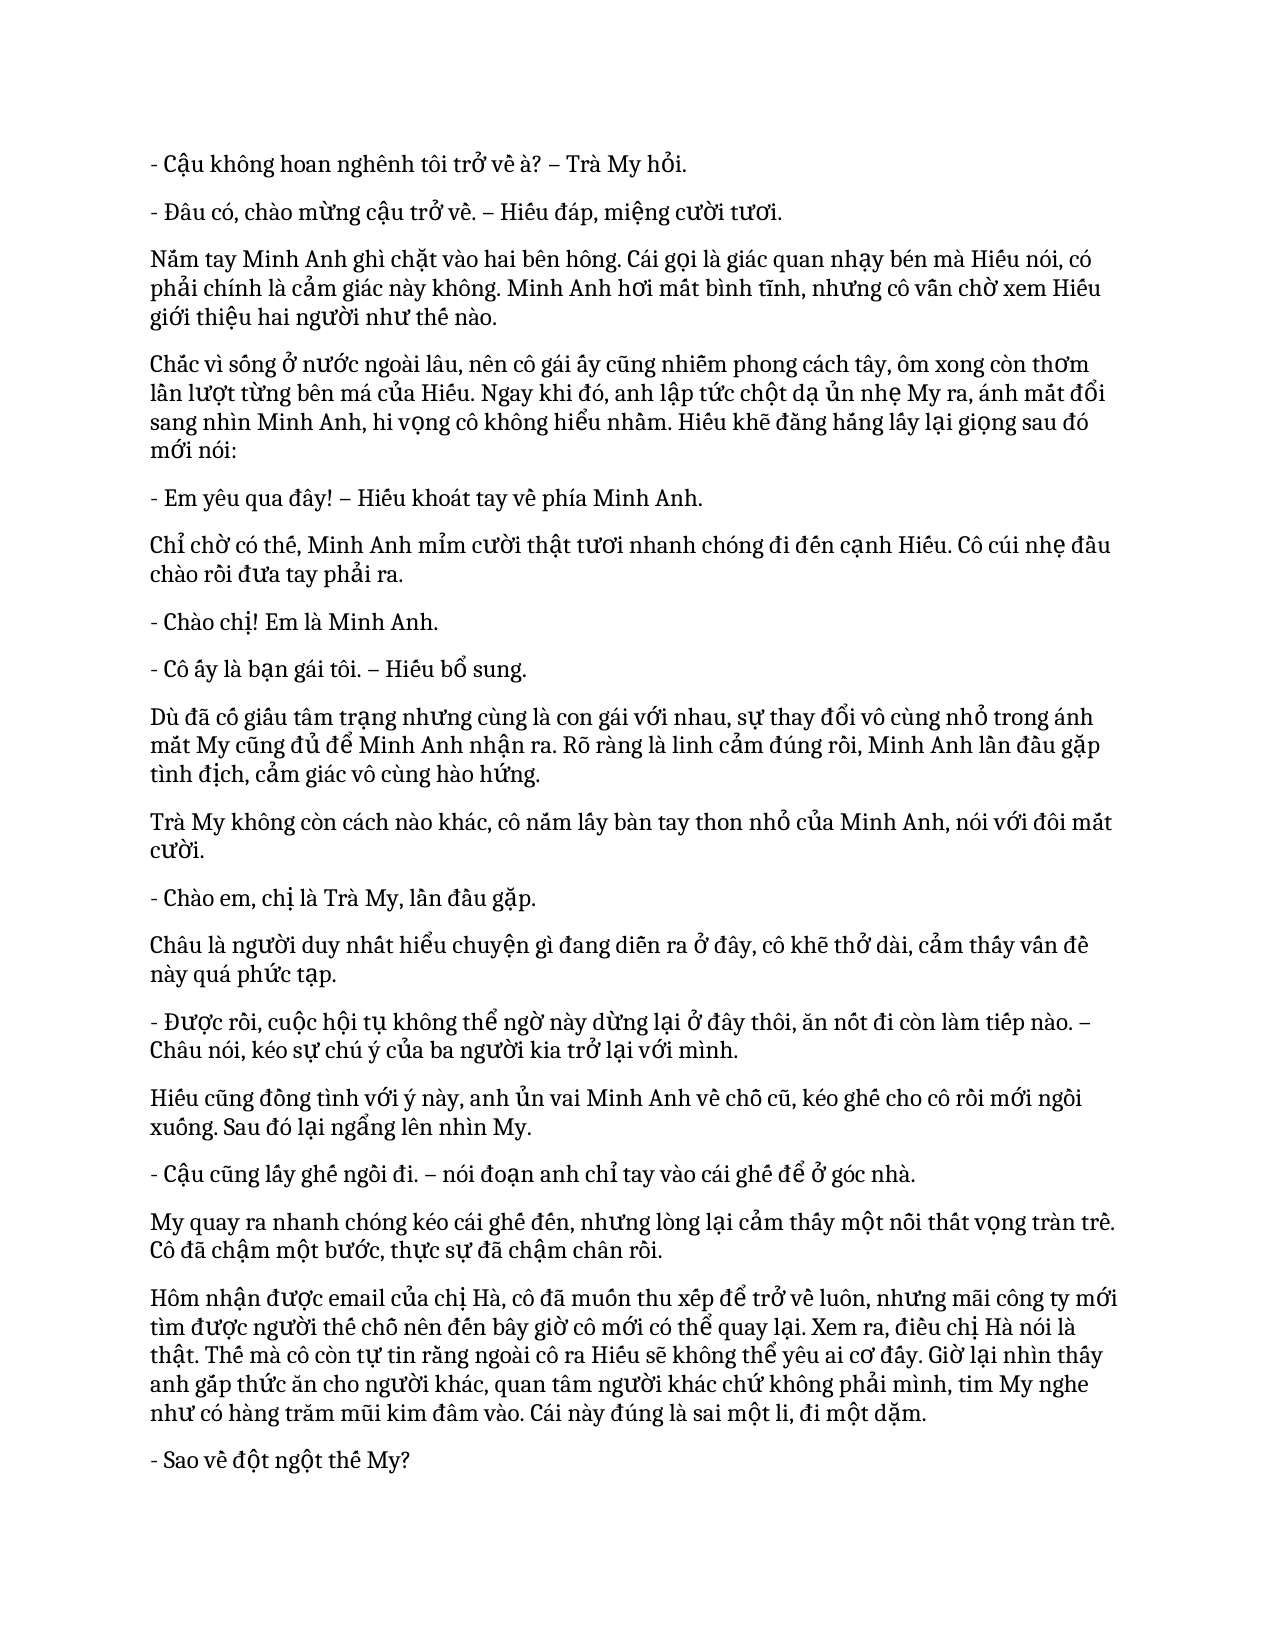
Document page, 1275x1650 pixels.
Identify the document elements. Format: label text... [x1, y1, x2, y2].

text - Cô ấy là bạn gái tôi. – Hiếu bổ sung. [150, 655, 1125, 684]
text Châu là người duy nhất hiểu chuyện gì đang diễn ra ở đây, cô khẽ thở dài, cảm thấy vấn đề này quá phức tạp. [150, 931, 1125, 989]
text Trà My không còn cách nào khác, cô nắm lấy bàn tay thon nhỏ của Minh Anh, nói với đôi mắt cười. [150, 807, 1125, 865]
text Chỉ chờ có thế, Minh Anh mỉm cười thật tươi nhanh chóng đi đến cạnh Hiếu. Cô cúi nhẹ đầu chào rồi đưa tay phải ra. [150, 531, 1125, 589]
text Chắc vì sống ở nước ngoài lâu, nên cô gái ấy cũng nhiễm phong cách tây, ôm xong còn thơm lần lượt từng bên má của Hiếu. Ngay khi đó, anh lập tức chột dạ ủn nhẹ My ra, ánh mắt đổi sang nhìn Minh Anh, hi vọng cô không hiểu nhầm. Hiếu khẽ đằng hắng lấy lại giọng sau đó mới nói: [150, 350, 1125, 465]
text - Được rồi, cuộc hội tụ không thể ngờ này dừng lại ở đây thôi, ăn nốt đi còn làm tiếp nào. – Châu nói, kéo sự chú ý của ba người kia trở lại với mình. [150, 1007, 1125, 1065]
text - Chào em, chị là Trà My, lần đầu gặp. [150, 884, 1125, 912]
text Hiếu cũng đồng tình với ý này, anh ủn vai Minh Anh về chỗ cũ, kéo ghế cho cô rồi mới ngồi xuống. Sau đó lại ngẩng lên nhìn My. [150, 1084, 1125, 1141]
text - Em yêu qua đây! – Hiếu khoát tay về phía Minh Anh. [150, 484, 1125, 512]
text - Đâu có, chào mừng cậu trở về. – Hiếu đáp, miệng cười tươi. [150, 197, 1125, 226]
text Nắm tay Minh Anh ghì chặt vào hai bên hông. Cái gọi là giác quan nhạy bén mà Hiếu nói, có phải chính là cảm giác này không. Minh Anh hơi mất bình tĩnh, nhưng cô vẫn chờ xem Hiếu giới thiệu hai người như thế nào. [150, 245, 1125, 331]
text - Chào chị! Em là Minh Anh. [150, 607, 1125, 636]
text Hôm nhận được email của chị Hà, cô đã muốn thu xếp để trở về luôn, nhưng mãi công ty mới tìm được người thế chỗ nên đến bây giờ cô mới có thể quay lại. Xem ra, điều chị Hà nói là thật. Thế mà cô còn tự tin rằng ngoài cô ra Hiếu sẽ không thể yêu ai cơ đấy. Giờ lại nhìn thấy anh gắp thức ăn cho người khác, quan tâm người khác chứ không phải mình, tim My nghe như có hàng trăm mũi kim đâm vào. Cái này đúng là sai một li, đi một dặm. [150, 1284, 1125, 1427]
text My quay ra nhanh chóng kéo cái ghế đến, nhưng lòng lại cảm thấy một nỗi thất vọng tràn trề. Cô đã chậm một bước, thực sự đã chậm chân rồi. [150, 1207, 1125, 1265]
text Dù đã cố giấu tâm trạng nhưng cùng là con gái với nhau, sự thay đổi vô cùng nhỏ trong ánh mắt My cũng đủ để Minh Anh nhận ra. Rõ ràng là linh cảm đúng rồi, Minh Anh lần đầu gặp tình địch, cảm giác vô cùng hào hứng. [150, 702, 1125, 789]
text - Cậu không hoan nghênh tôi trở về à? – Trà My hỏi. [150, 150, 1125, 179]
text - Cậu cũng lấy ghế ngồi đi. – nói đoạn anh chỉ tay vào cái ghế để ở góc nhà. [150, 1160, 1125, 1189]
text - Sao về đột ngột thế My? [150, 1446, 1125, 1475]
